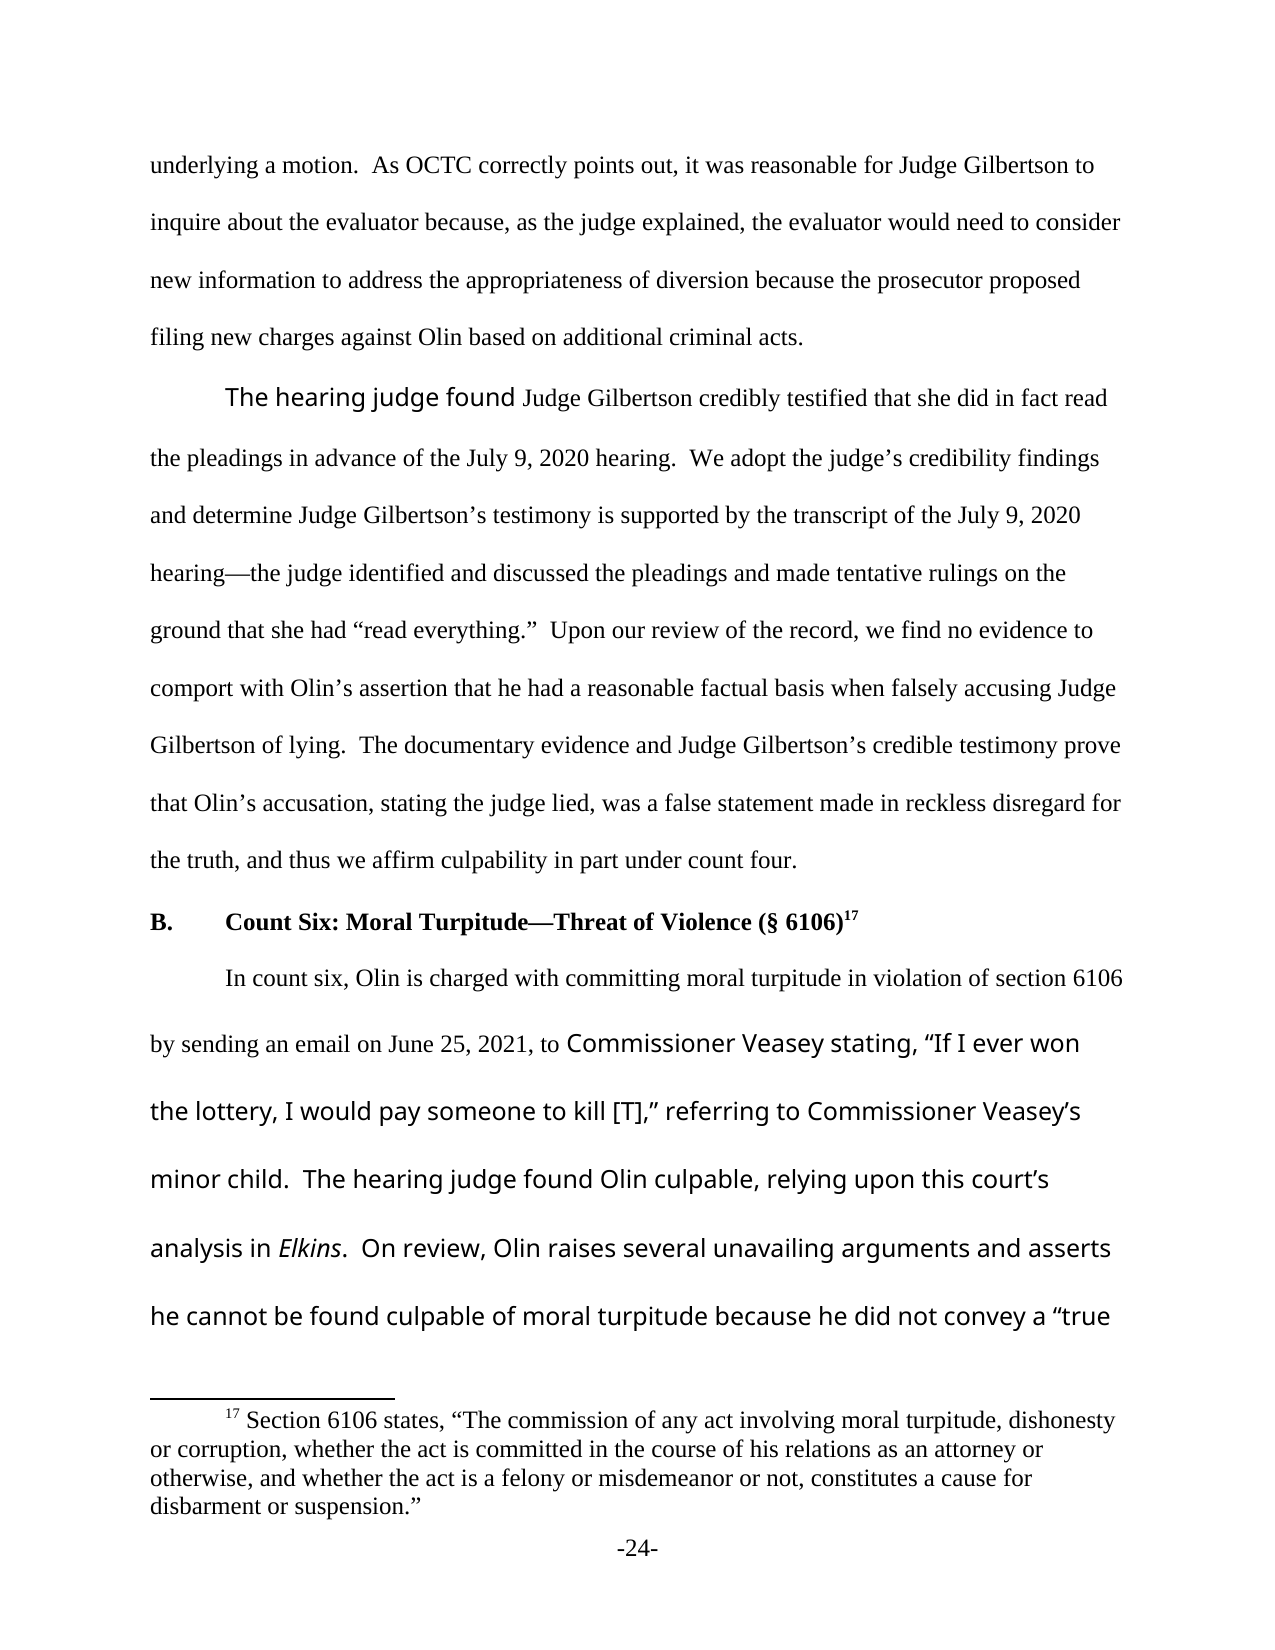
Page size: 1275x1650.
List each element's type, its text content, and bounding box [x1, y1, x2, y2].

subtitle Count Six: Moral Turpitude—Threat of Violence (§ 6106) [150, 907, 1050, 936]
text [150, 150, 1125, 351]
text The hearing judge found Judge Gilbertson credibly testified that she did in fact read the pleadings in advance of the July 9, 2020 hearing. We adopt the judge’s credibility findings and determine Judge Gilbertson’s testimony is supported by the transcript of the July 9, 2020 hearing—the judge identified and discussed the pleadings and made tentative rulings on the ground that she had “read everything.” Upon our review of the record, we find no evidence to comport with Olin’s assertion that he had a reasonable factual basis when falsely accusing Judge Gilbertson of lying. The documentary evidence and Judge Gilbertson’s credible testimony prove that Olin’s accusation, stating the judge lied, was a false statement made in reckless disregard for the truth, and thus we affirm culpability in part under count four. [150, 380, 1125, 874]
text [150, 963, 1125, 1332]
